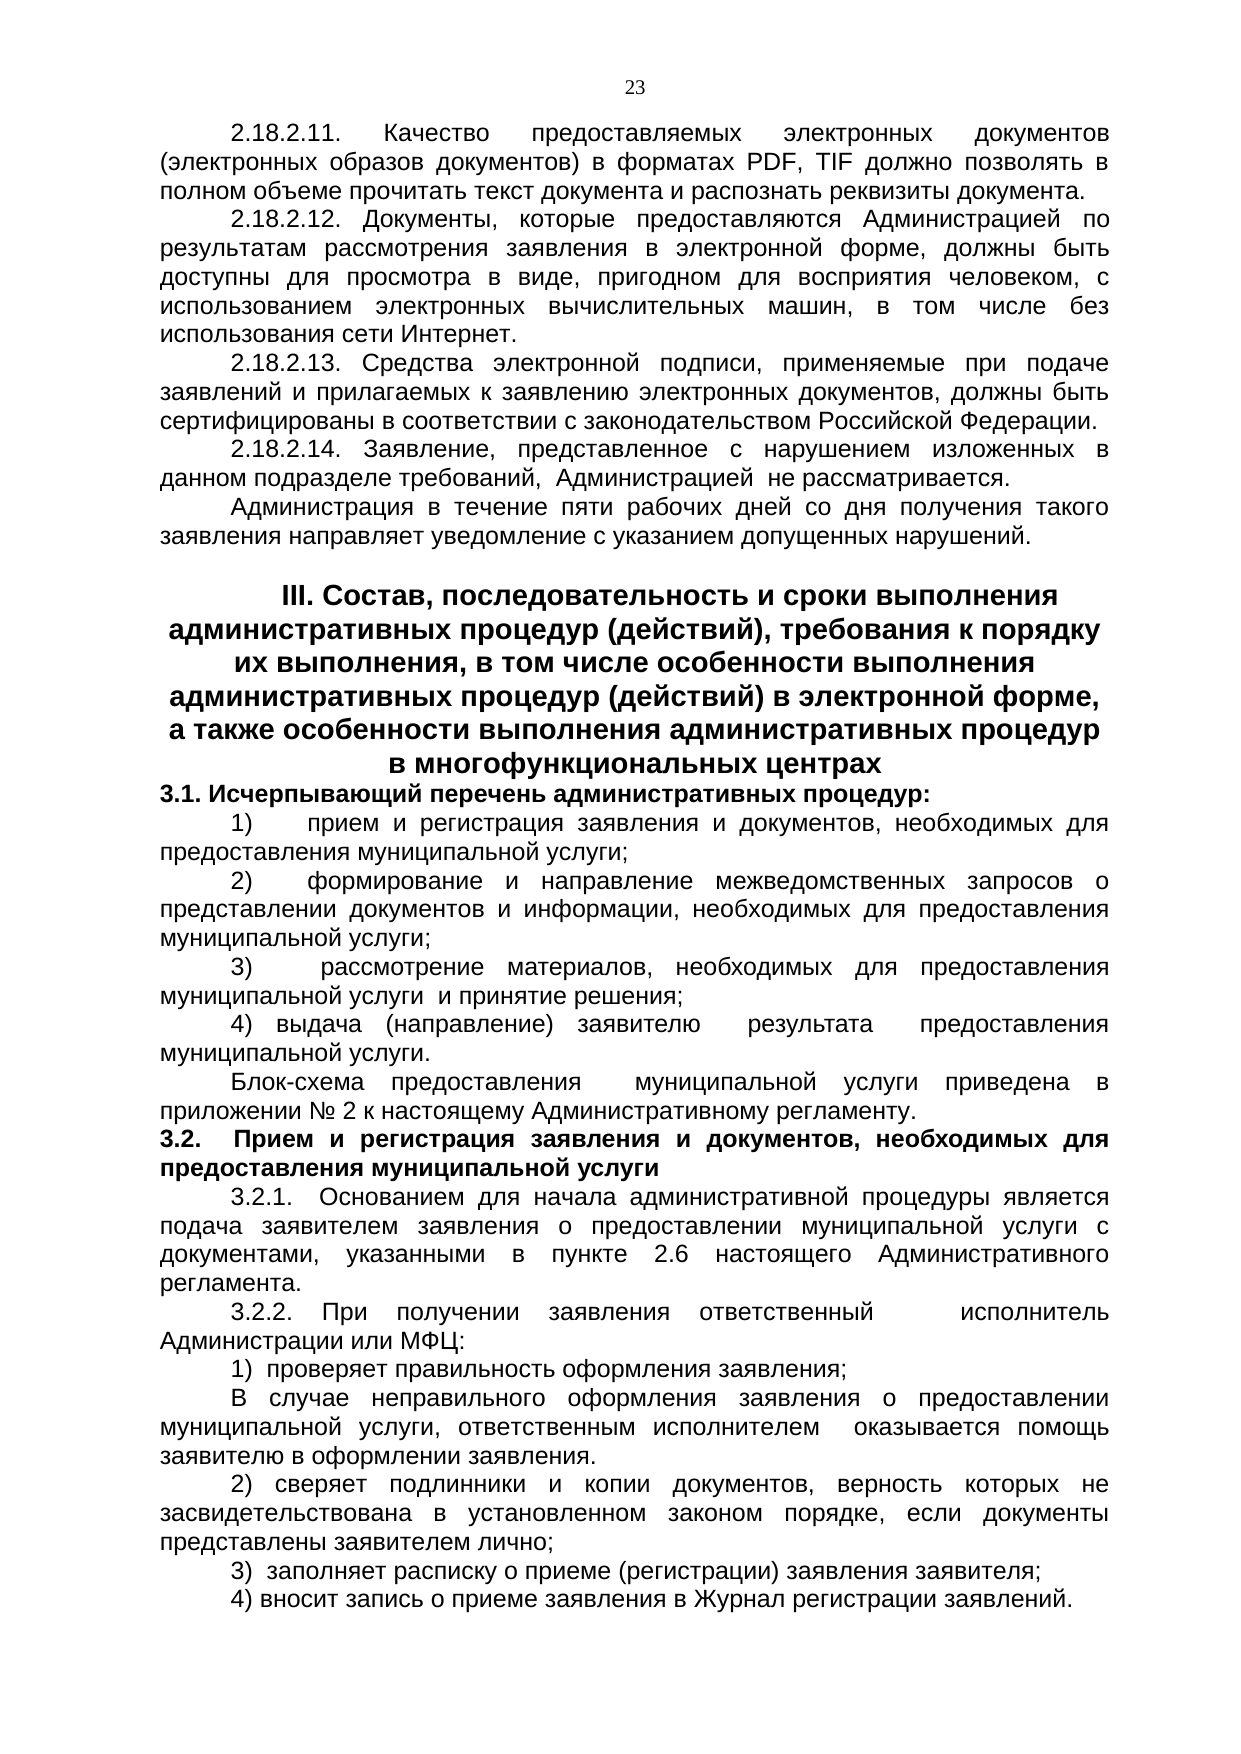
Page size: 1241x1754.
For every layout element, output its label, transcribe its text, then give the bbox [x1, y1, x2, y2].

list формирование и направление межведомственных запросов о представлении документов и информации, необходимых для предоставления муниципальной услуги; [159, 866, 1110, 952]
text 3.2.1. Основанием для начала административной процедуры является подача заявителем заявления о предоставлении муниципальной услуги с документами, указанными в пункте 2.6 настоящего Административного регламента. [159, 1182, 1110, 1297]
text 2.18.2.14. Заявление, представленное с нарушением изложенных в данном подразделе требований, Администрацией не рассматривается. [159, 434, 1110, 492]
text III. Состав, последовательность и сроки выполнения административных процедур (действий), требования к порядку их выполнения, в том числе особенности выполнения административных процедур (действий) в электронной форме, а также особенности выполнения административных процедур в многофункциональных центрах [159, 578, 1110, 779]
text 3.1. Исчерпывающий перечень административных процедур: [159, 779, 1110, 808]
text 2) сверяет подлинники и копии документов, верность которых не засвидетельствована в установленном законом порядке, если документы представлены заявителем лично; [159, 1469, 1110, 1556]
text 4) выдача (направление) заявителю результата предоставления муниципальной услуги. [159, 1009, 1110, 1067]
text Администрация в течение пяти рабочих дней со дня получения такого заявления направляет уведомление с указанием допущенных нарушений. [159, 492, 1110, 549]
list прием и регистрация заявления и документов, необходимых для предоставления муниципальной услуги; [159, 808, 1110, 866]
text 3.2.2. При получении заявления ответственный исполнитель Администрации или МФЦ: [159, 1297, 1110, 1354]
text 3) рассмотрение материалов, необходимых для предоставления муниципальной услуги и принятие решения; [159, 952, 1110, 1009]
text 1) проверяет правильность оформления заявления; [159, 1354, 1110, 1383]
text Блок-схема предоставления муниципальной услуги приведена в приложении № 2 к настоящему Административному регламенту. [159, 1067, 1110, 1124]
text 2.18.2.12. Документы, которые предоставляются Администрацией по результатам рассмотрения заявления в электронной форме, должны быть доступны для просмотра в виде, пригодном для восприятия человеком, с использованием электронных вычислительных машин, в том числе без использования сети Интернет. [159, 204, 1110, 348]
text 4) вносит запись о приеме заявления в Журнал регистрации заявлений. [159, 1584, 1110, 1613]
text 2.18.2.13. Средства электронной подписи, применяемые при подаче заявлений и прилагаемых к заявлению электронных документов, должны быть сертифицированы в соответствии с законодательством Российской Федерации. [159, 348, 1110, 434]
text 3.2. Прием и регистрация заявления и документов, необходимых для предоставления муниципальной услуги [159, 1124, 1110, 1182]
text В случае неправильного оформления заявления о предоставлении муниципальной услуги, ответственным исполнителем оказывается помощь заявителю в оформлении заявления. [159, 1383, 1110, 1469]
text 3) заполняет расписку о приеме (регистрации) заявления заявителя; [159, 1556, 1110, 1584]
text 2.18.2.11. Качество предоставляемых электронных документов (электронных образов документов) в форматах PDF, TIF должно позволять в полном объеме прочитать текст документа и распознать реквизиты документа. [159, 118, 1110, 204]
